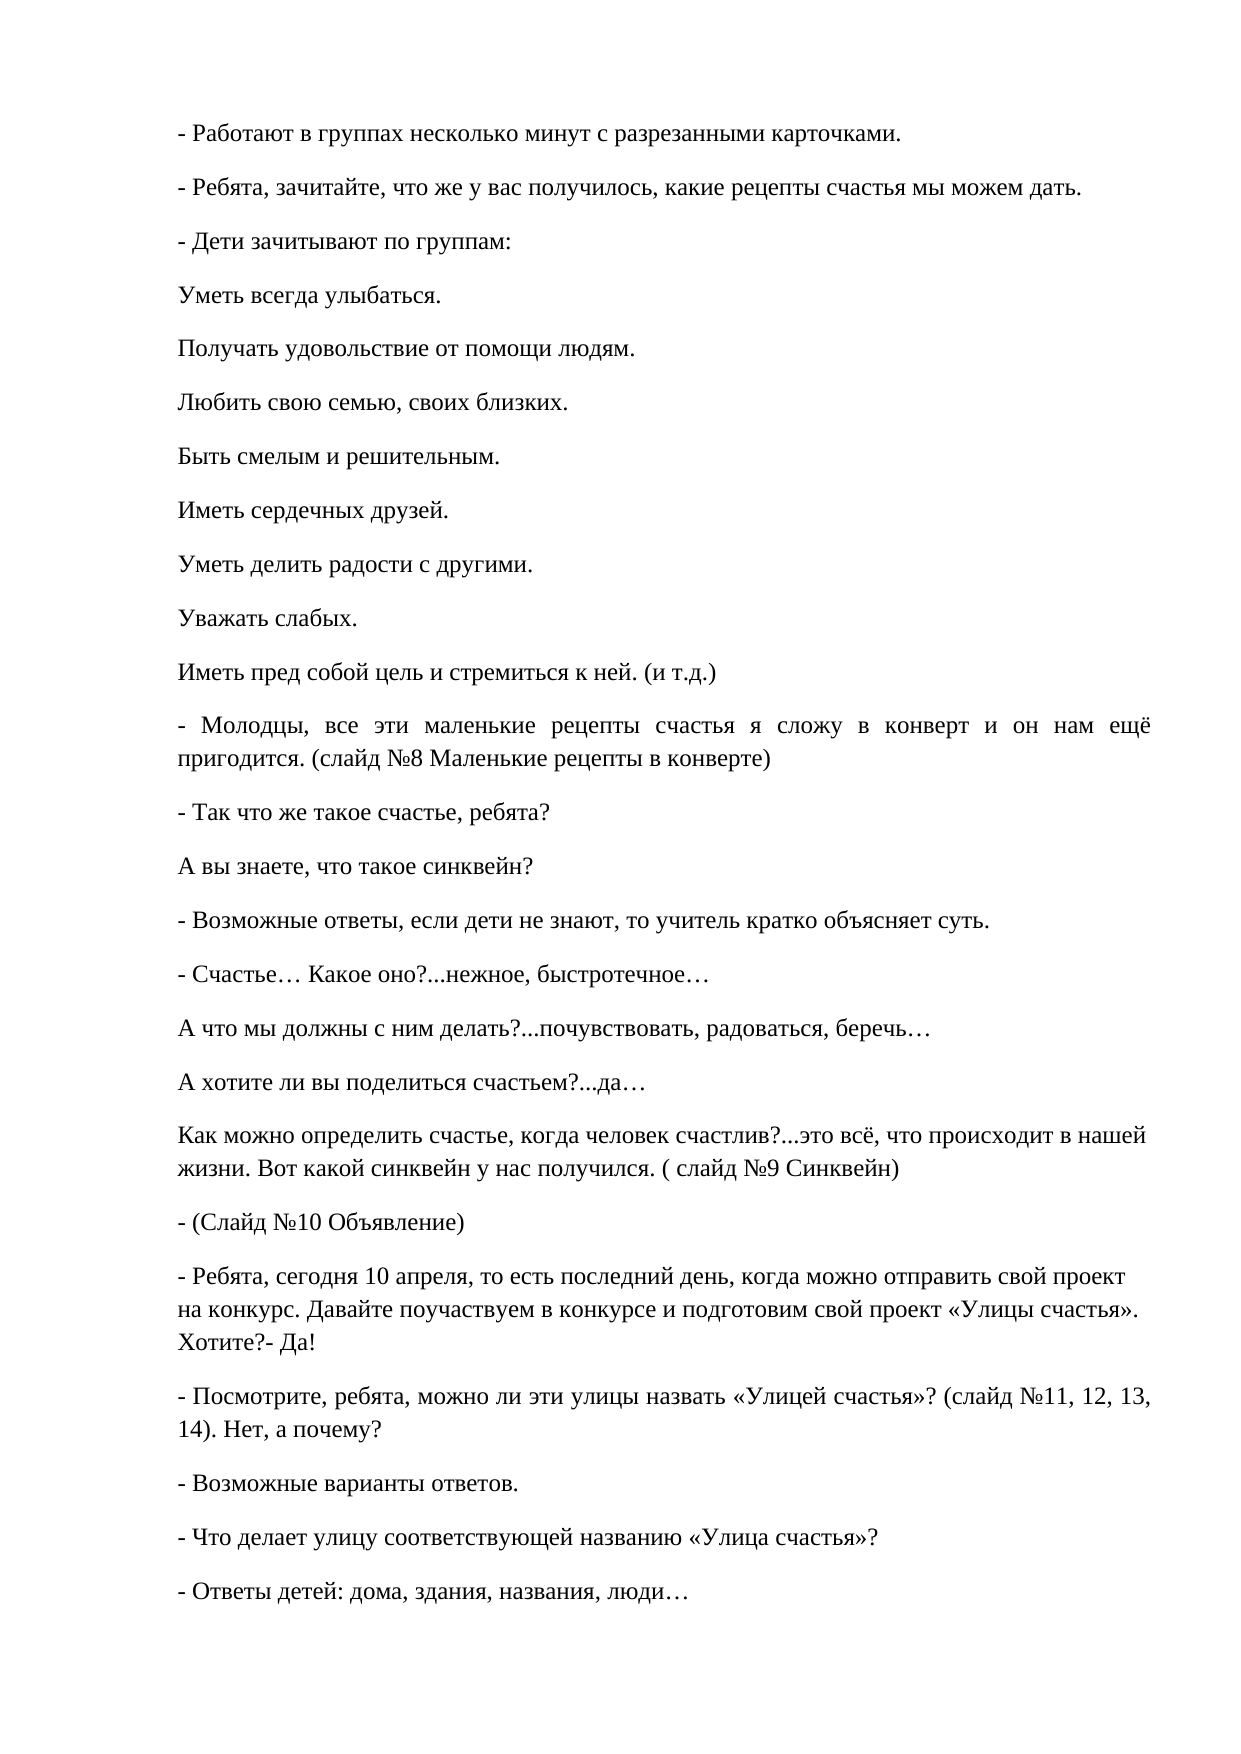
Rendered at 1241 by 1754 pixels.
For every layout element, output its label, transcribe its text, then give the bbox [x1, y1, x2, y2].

text А вы знаете, что такое синквейн? [177, 851, 1152, 880]
text - Дети зачитывают по группам: [177, 226, 1152, 254]
text Иметь сердечных друзей. [177, 495, 1152, 524]
text - Возможные ответы, если дети не знают, то учитель кратко объясняет суть. [177, 905, 1152, 934]
text - Ответы детей: дома, здания, названия, люди… [177, 1576, 1152, 1604]
text Уметь делить радости с другими. [177, 549, 1152, 578]
text - Что делает улицу соответствующей названию «Улица счастья»? [177, 1522, 1152, 1551]
text Любить свою семью, своих близких. [177, 387, 1152, 416]
text А что мы должны с ним делать?...почувствовать, радоваться, беречь… [177, 1013, 1152, 1042]
text - Ребята, сегодня 10 апреля, то есть последний день, когда можно отправить свой проект на конкурс. Давайте поучаствуем в конкурсе и подготовим свой проект «Улицы счастья». Хотите?- Да! [177, 1261, 1152, 1356]
text Быть смелым и решительным. [177, 441, 1152, 470]
text - Ребята, зачитайте, что же у вас получилось, какие рецепты счастья мы можем дать. [177, 172, 1152, 201]
text Уважать слабых. [177, 603, 1152, 632]
text - (Слайд №10 Объявление) [177, 1207, 1152, 1236]
text Иметь пред собой цель и стремиться к ней. (и т.д.) [177, 657, 1152, 685]
text Уметь всегда улыбаться. [177, 280, 1152, 308]
text Получать удовольствие от помощи людям. [177, 333, 1152, 362]
text Как можно определить счастье, когда человек счастлив?...это всё, что происходит в нашей жизни. Вот какой синквейн у нас получился. ( слайд №9 Синквейн) [177, 1121, 1152, 1182]
text - Возможные варианты ответов. [177, 1468, 1152, 1497]
text - Работают в группах несколько минут с разрезанными карточками. [177, 118, 1152, 147]
text - Так что же такое счастье, ребята? [177, 797, 1152, 826]
text - Посмотрите, ребята, можно ли эти улицы назвать «Улицей счастья»? (слайд №11, 12, 13, 14). Нет, а почему? [177, 1381, 1152, 1443]
text А хотите ли вы поделиться счастьем?...да… [177, 1067, 1152, 1095]
text - Счастье… Какое оно?...нежное, быстротечное… [177, 959, 1152, 988]
text - Молодцы, все эти маленькие рецепты счастья я сложу в конверт и он нам ещё пригодится. (слайд №8 Маленькие рецепты в конверте) [177, 711, 1152, 772]
